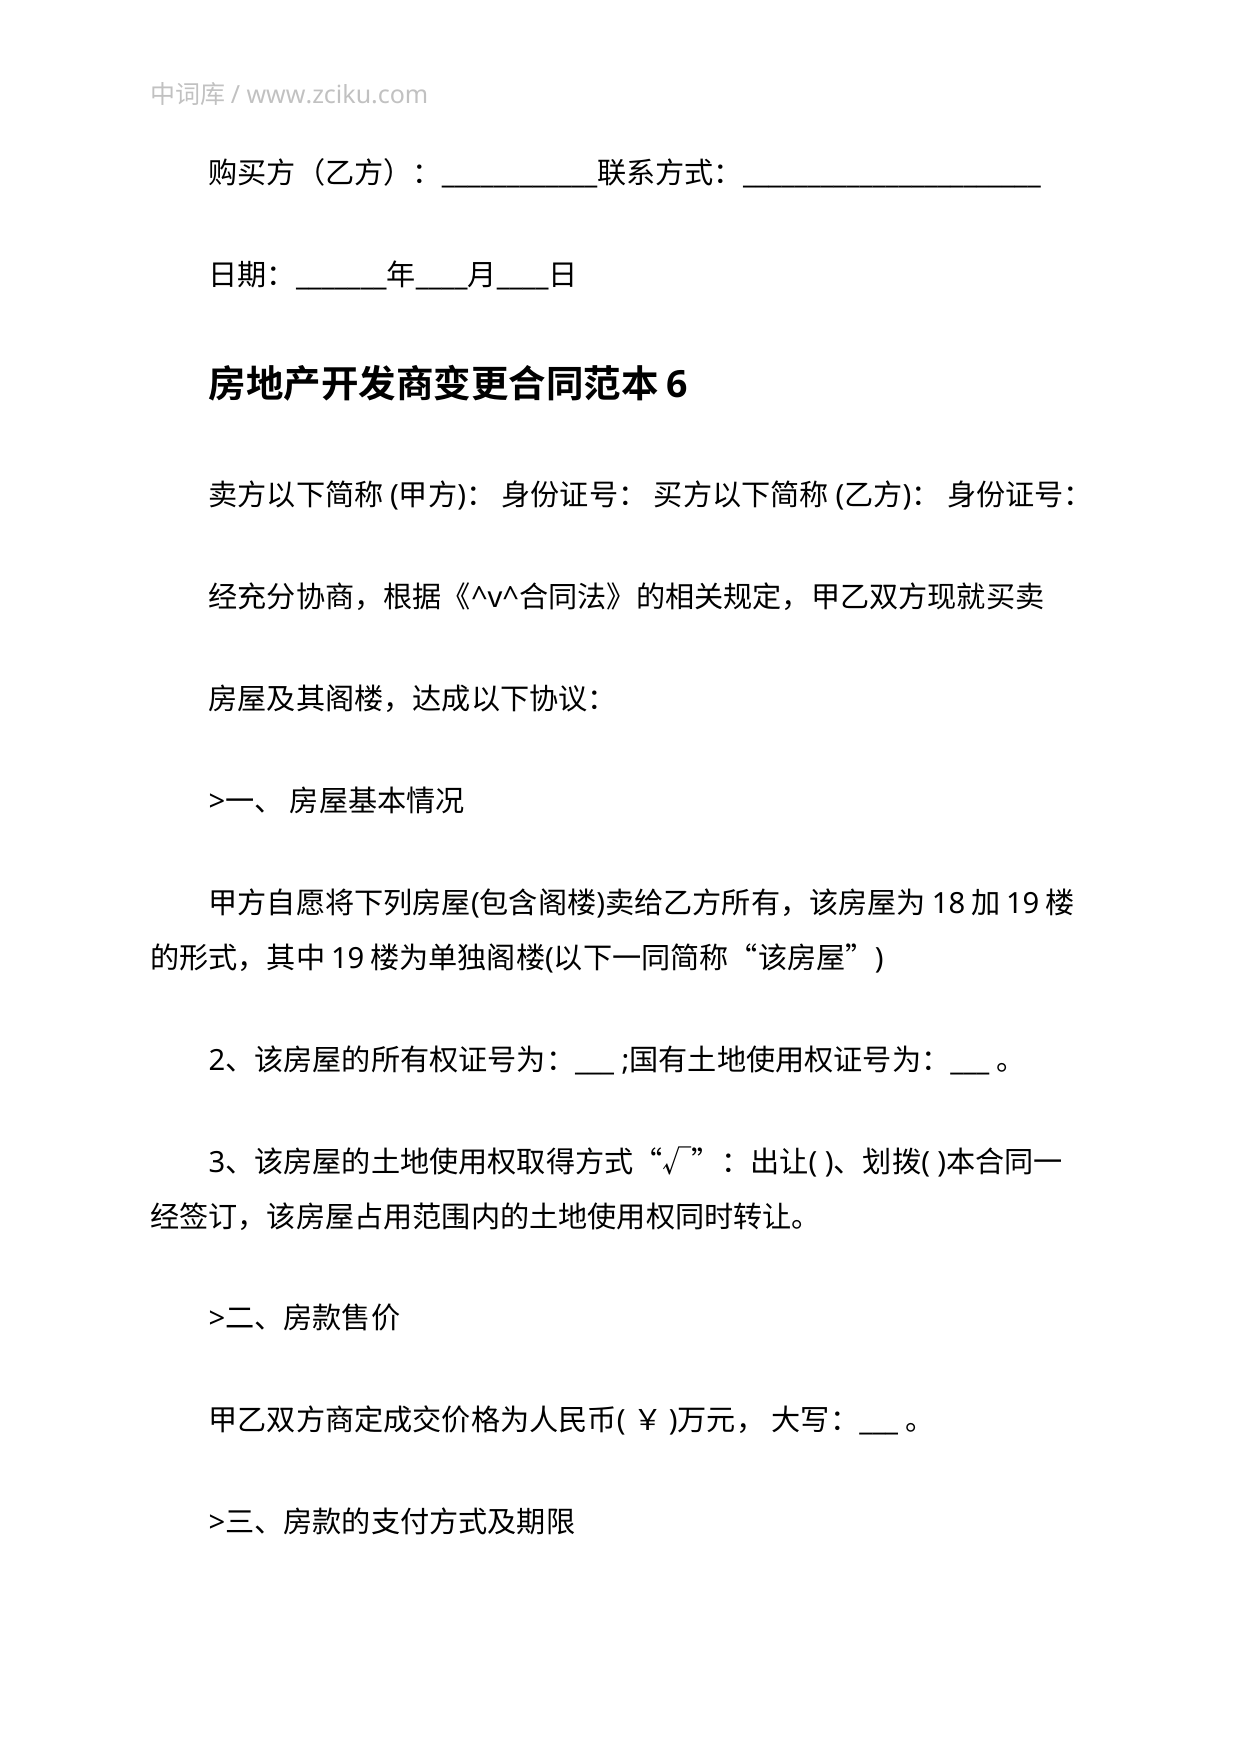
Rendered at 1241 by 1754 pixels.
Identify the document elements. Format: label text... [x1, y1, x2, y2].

text >二、房款售价 [150, 1295, 1090, 1337]
text 购买方（乙方）：____________联系方式：_______________________ [150, 150, 1090, 192]
text 2、该房屋的所有权证号为：___ ;国有土地使用权证号为：___ 。 [150, 1036, 1090, 1079]
text 卖方以下简称 (甲方)： 身份证号： 买方以下简称 (乙方)： 身份证号： [150, 472, 1090, 514]
text 甲方自愿将下列房屋(包含阁楼)卖给乙方所有，该房屋为18加19楼的形式，其中19楼为单独阁楼(以下一同简称“该房屋”) [150, 879, 1090, 977]
text 房屋及其阁楼，达成以下协议： [150, 676, 1090, 718]
text 日期：_______年____月____日 [150, 252, 1090, 294]
text 甲乙双方商定成交价格为人民币( ￥ )万元， 大写：___ 。 [150, 1397, 1090, 1439]
text 房地产开发商变更合同范本6 [150, 354, 1090, 408]
text 3、该房屋的土地使用权取得方式“√”：出让( )、划拨( )本合同一经签订，该房屋占用范围内的土地使用权同时转让。 [150, 1138, 1090, 1236]
text 经充分协商，根据《^v^合同法》的相关规定，甲乙双方现就买卖 [150, 573, 1090, 616]
text >三、房款的支付方式及期限 [150, 1499, 1090, 1541]
text >一、 房屋基本情况 [150, 777, 1090, 820]
